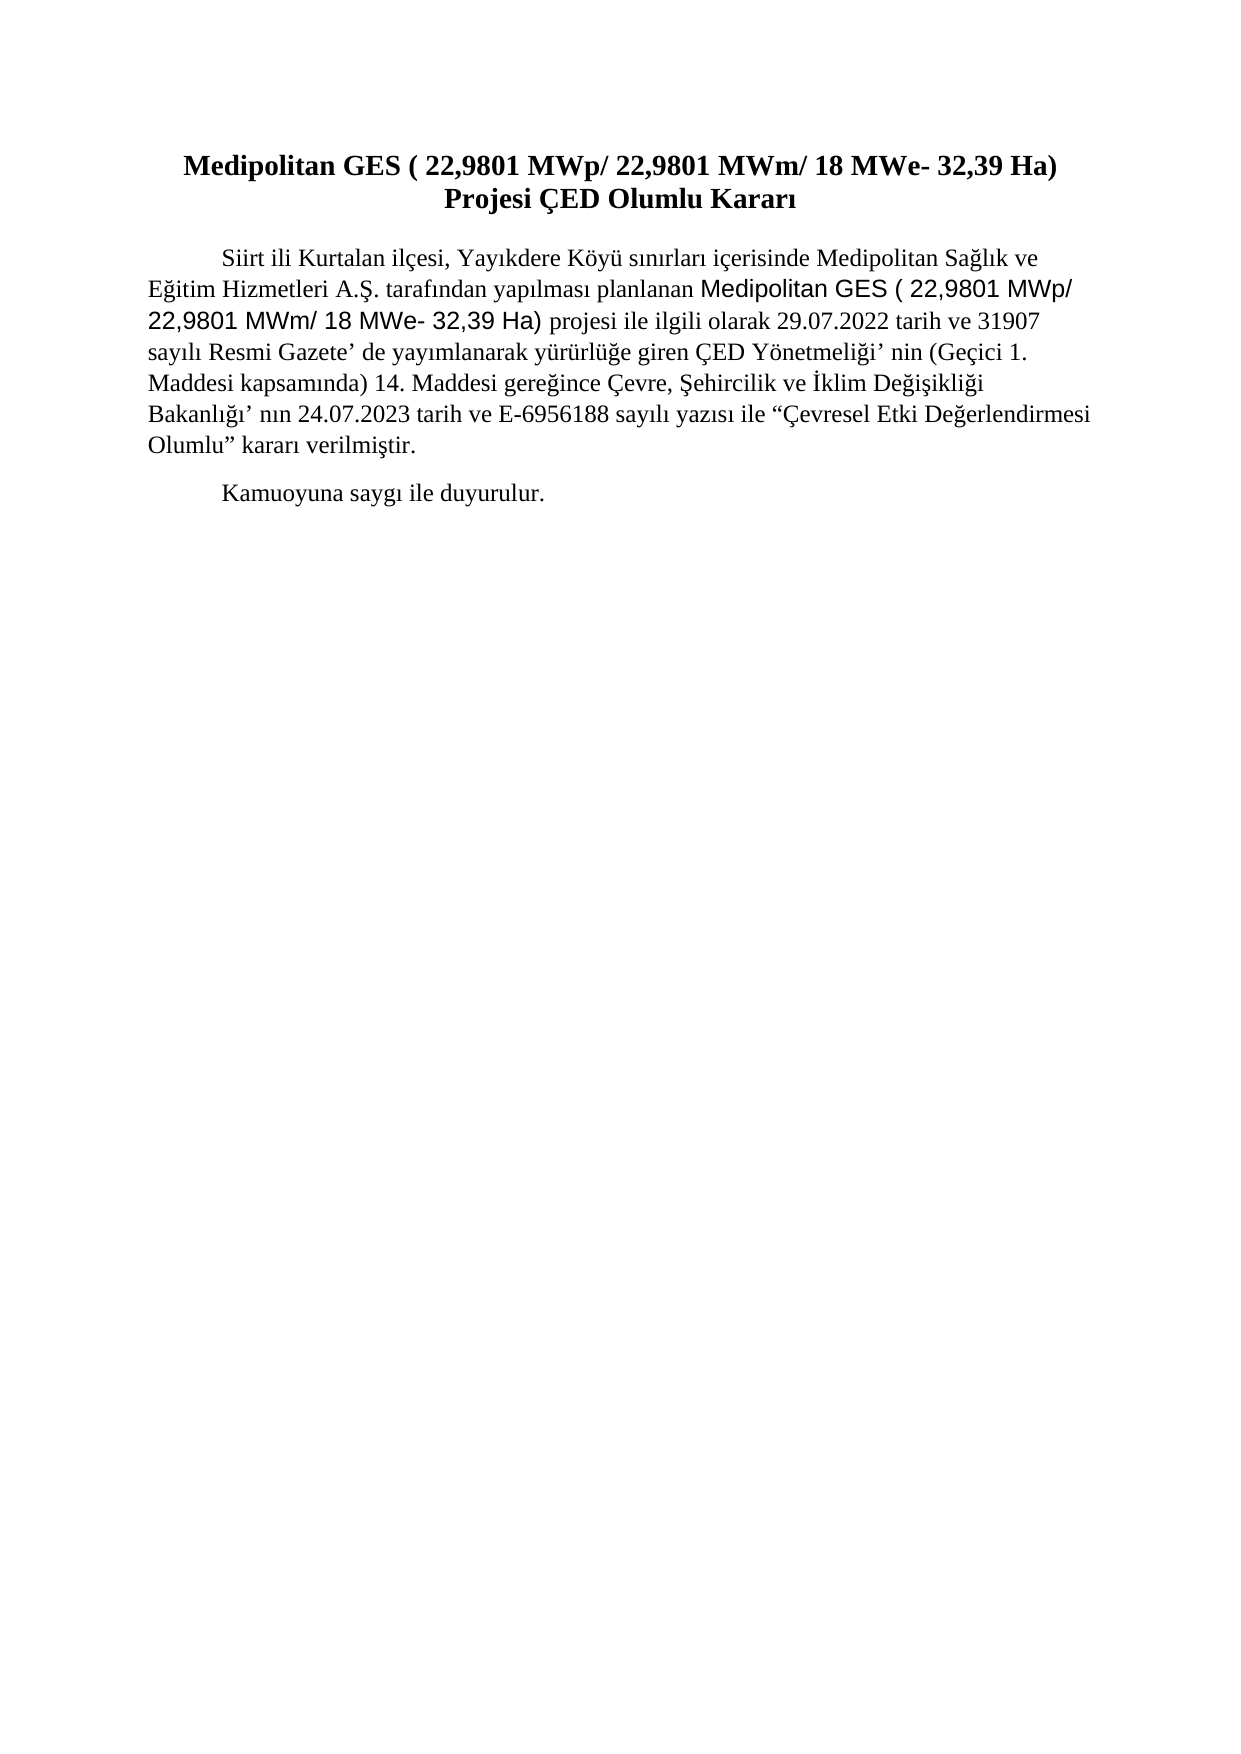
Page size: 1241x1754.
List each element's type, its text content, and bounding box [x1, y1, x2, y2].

text Siirt ili Kurtalan ilçesi, Yayıkdere Köyü sınırları içerisinde Medipolitan Sağlık ve Eğitim Hizmetleri A.Ş. tarafından yapılması planlanan Medipolitan GES ( 22,9801 MWp/ 22,9801 MWm/ 18 MWe- 32,39 Ha) projesi ile ilgili olarak 29.07.2022 tarih ve 31907 sayılı Resmi Gazete’ de yayımlanarak yürürlüğe giren ÇED Yönetmeliği’ nin (Geçici 1. Maddesi kapsamında) 14. Maddesi gereğince Çevre, Şehircilik ve İklim Değişikliği Bakanlığı’ nın 24.07.2023 tarih ve E-6956188 sayılı yazısı ile “Çevresel Etki Değerlendirmesi Olumlu” kararı verilmiştir. [148, 243, 1093, 459]
text Medipolitan GES ( 22,9801 MWp/ 22,9801 MWm/ 18 MWe- 32,39 Ha) Projesi ÇED Olumlu Kararı [148, 148, 1093, 215]
text Kamuoyuna saygı ile duyurulur. [148, 478, 1093, 506]
